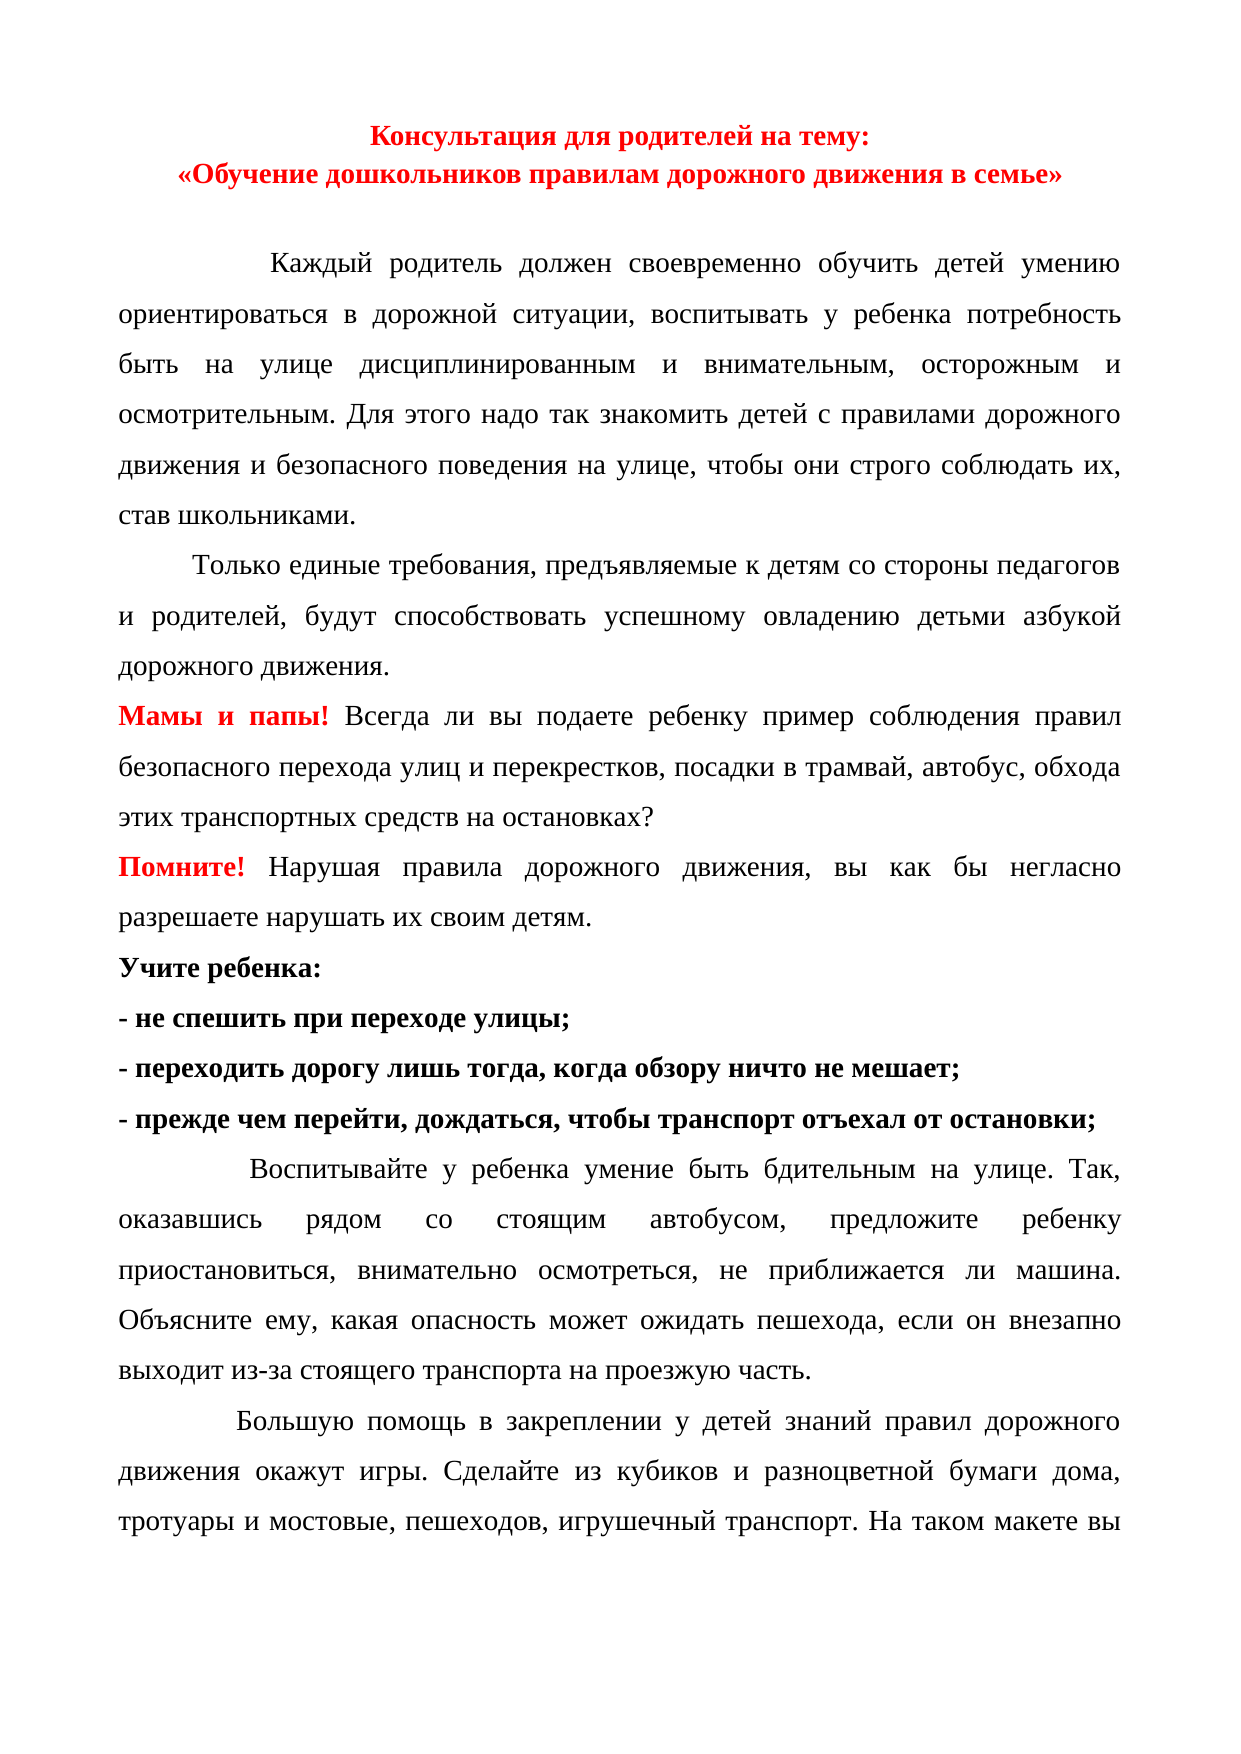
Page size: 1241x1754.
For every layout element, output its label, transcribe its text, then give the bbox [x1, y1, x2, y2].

text Каждый родитель должен своевременно обучить детей умению ориентироваться в дорожной ситуации, воспитывать у ребенка потребность быть на улице дисциплинированным и внимательным, осторожным и осмотрительным. Для этого надо так знакомить детей с правилами дорожного движения и безопасного поведения на улице, чтобы они строго соблюдать их, став школьниками. [118, 246, 1122, 531]
text Помните! Нарушая правила дорожного движения, вы как бы негласно разрешаете нарушать их своим детям. [118, 849, 1122, 933]
text Мамы и папы! Всегда ли вы подаете ребенку пример соблюдения правил безопасного перехода улиц и перекрестков, посадки в трамвай, автобус, обхода этих транспортных средств на остановках? [118, 698, 1122, 832]
text Воспитывайте у ребенка умение быть бдительным на улице. Так, оказавшись рядом со стоящим автобусом, предложите ребенку приостановиться, внимательно осмотреться, не приближается ли машина. Объясните ему, какая опасность может ожидать пешехода, если он внезапно выходит из-за стоящего транспорта на проезжую часть. [118, 1151, 1122, 1386]
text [118, 1403, 1122, 1537]
text Консультация для родителей на тему: [118, 118, 1122, 152]
text Только единые требования, предъявляемые к детям со стороны педагогов и родителей, будут способствовать успешному овладению детьми азбукой дорожного движения. [118, 547, 1122, 682]
text - прежде чем перейти, дождаться, чтобы транспорт отъехал от остановки; [118, 1101, 1122, 1134]
text - переходить дорогу лишь тогда, когда обзору ничто не мешает; [118, 1051, 1122, 1084]
text «Обучение дошкольников правилам дорожного движения в семье» [118, 157, 1122, 190]
text - не спешить при переходе улицы; [118, 1000, 1122, 1034]
text Учите ребенка: [118, 950, 1122, 983]
